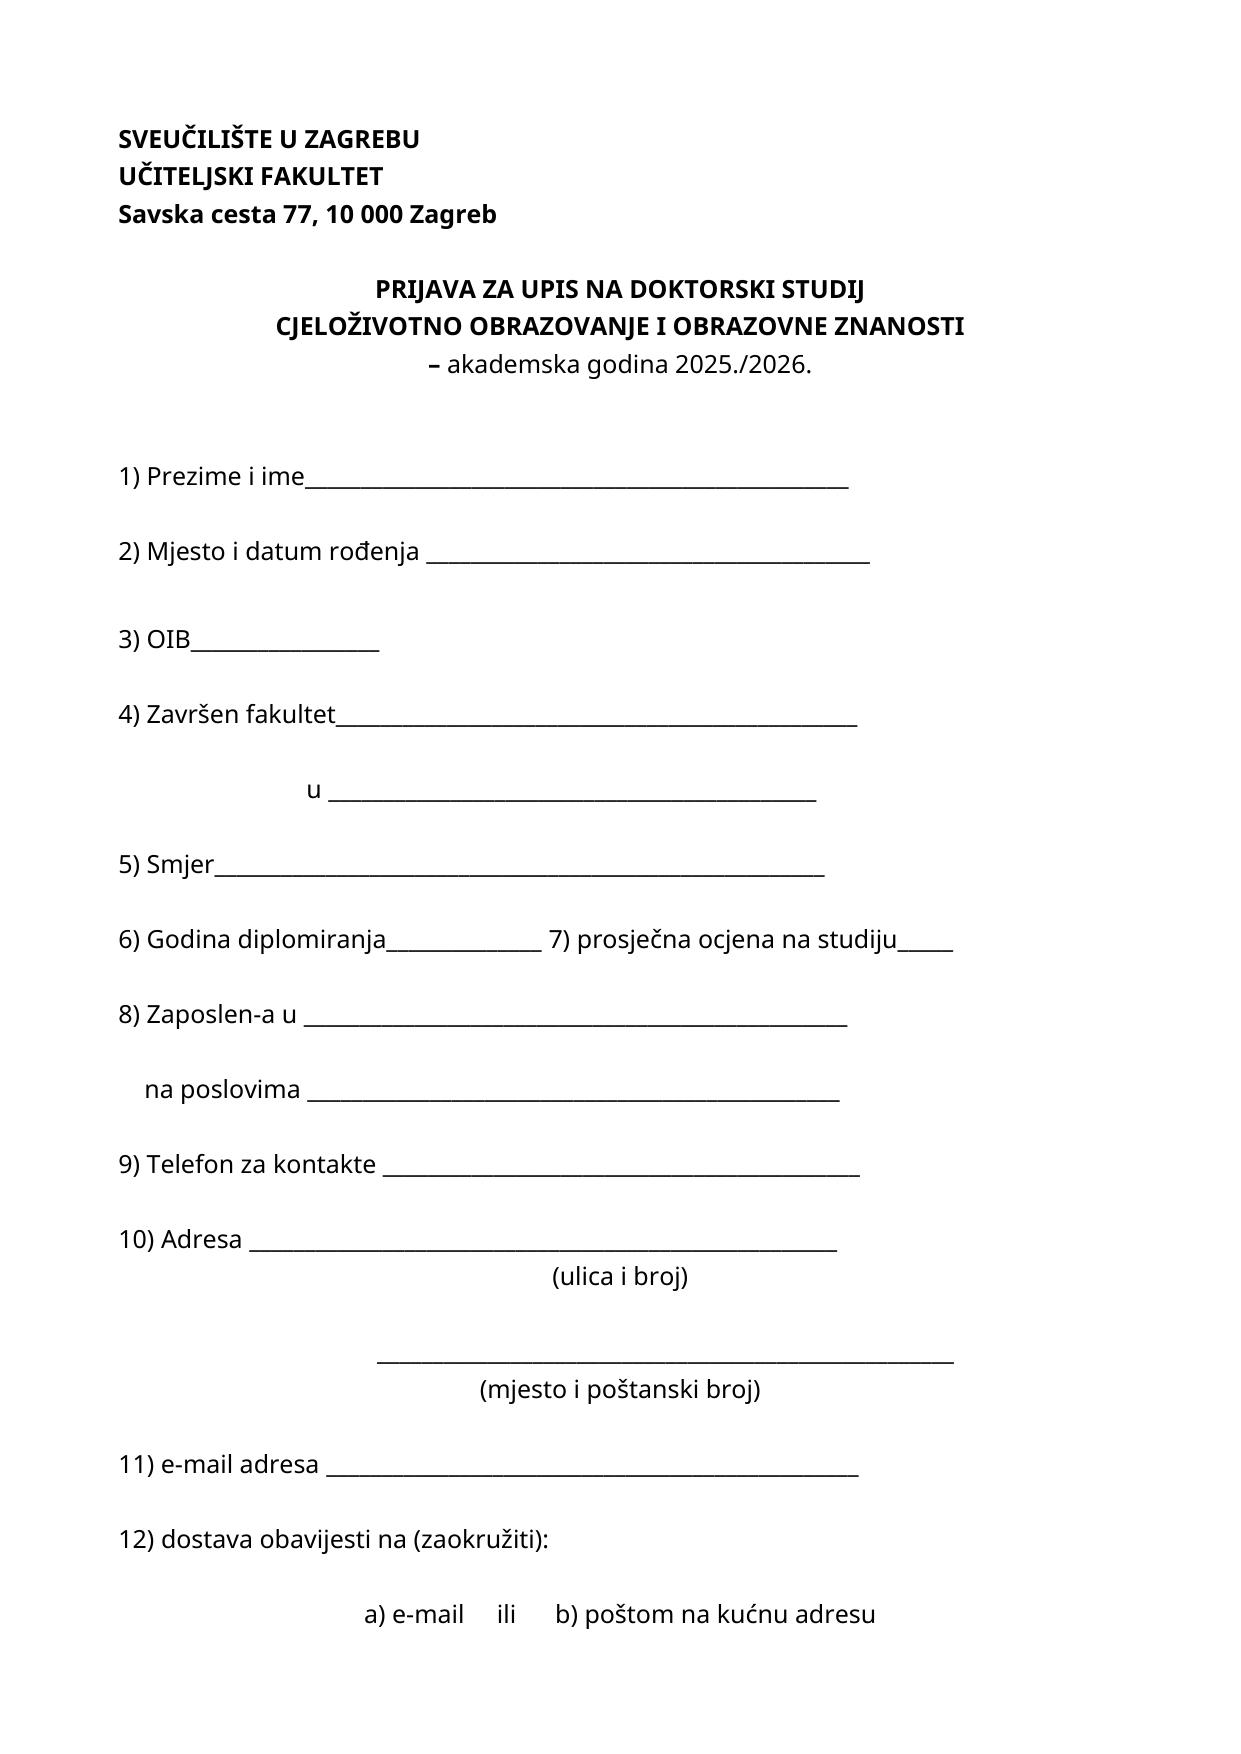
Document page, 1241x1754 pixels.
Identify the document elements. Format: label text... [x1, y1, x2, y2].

text CJELOŽIVOTNO OBRAZOVANJE I OBRAZOVNE ZNANOSTI [118, 306, 1122, 343]
text PRIJAVA ZA UPIS NA DOKTORSKI STUDIJ [118, 268, 1122, 306]
text – akademska godina 2025./2026. [118, 343, 1122, 381]
text 1) Prezime i ime_________________________________________________ [118, 456, 1122, 493]
text 8) Zaposlen-a u _________________________________________________ [118, 993, 1122, 1031]
text ____________________________________________________ [118, 1331, 1122, 1368]
text 6) Godina diplomiranja______________ 7) prosječna ocjena na studiju_____ [118, 918, 1122, 956]
text 2) Mjesto i datum rođenja ________________________________________ [118, 531, 1122, 568]
text (mjesto i poštanski broj) [118, 1368, 1122, 1406]
text Savska cesta 77, 10 000 Zagreb [118, 193, 1122, 231]
text a) e-mail ili b) poštom na kućnu adresu [118, 1593, 1122, 1631]
text UČITELJSKI FAKULTET [118, 156, 1122, 193]
text 11) e-mail adresa ________________________________________________ [118, 1443, 1122, 1481]
text (ulica i broj) [118, 1256, 1122, 1293]
text 3) OIB_________________ [118, 618, 1122, 656]
text na poslovima ________________________________________________ [118, 1068, 1122, 1106]
text 5) Smjer_______________________________________________________ [118, 843, 1122, 881]
text SVEUČILIŠTE U ZAGREBU [118, 118, 1122, 156]
text u ____________________________________________ [118, 768, 1122, 806]
text 10) Adresa _____________________________________________________ [118, 1218, 1122, 1256]
text 4) Završen fakultet_______________________________________________ [118, 693, 1122, 731]
text 12) dostava obavijesti na (zaokružiti): [118, 1518, 1122, 1556]
text 9) Telefon za kontakte ___________________________________________ [118, 1143, 1122, 1181]
